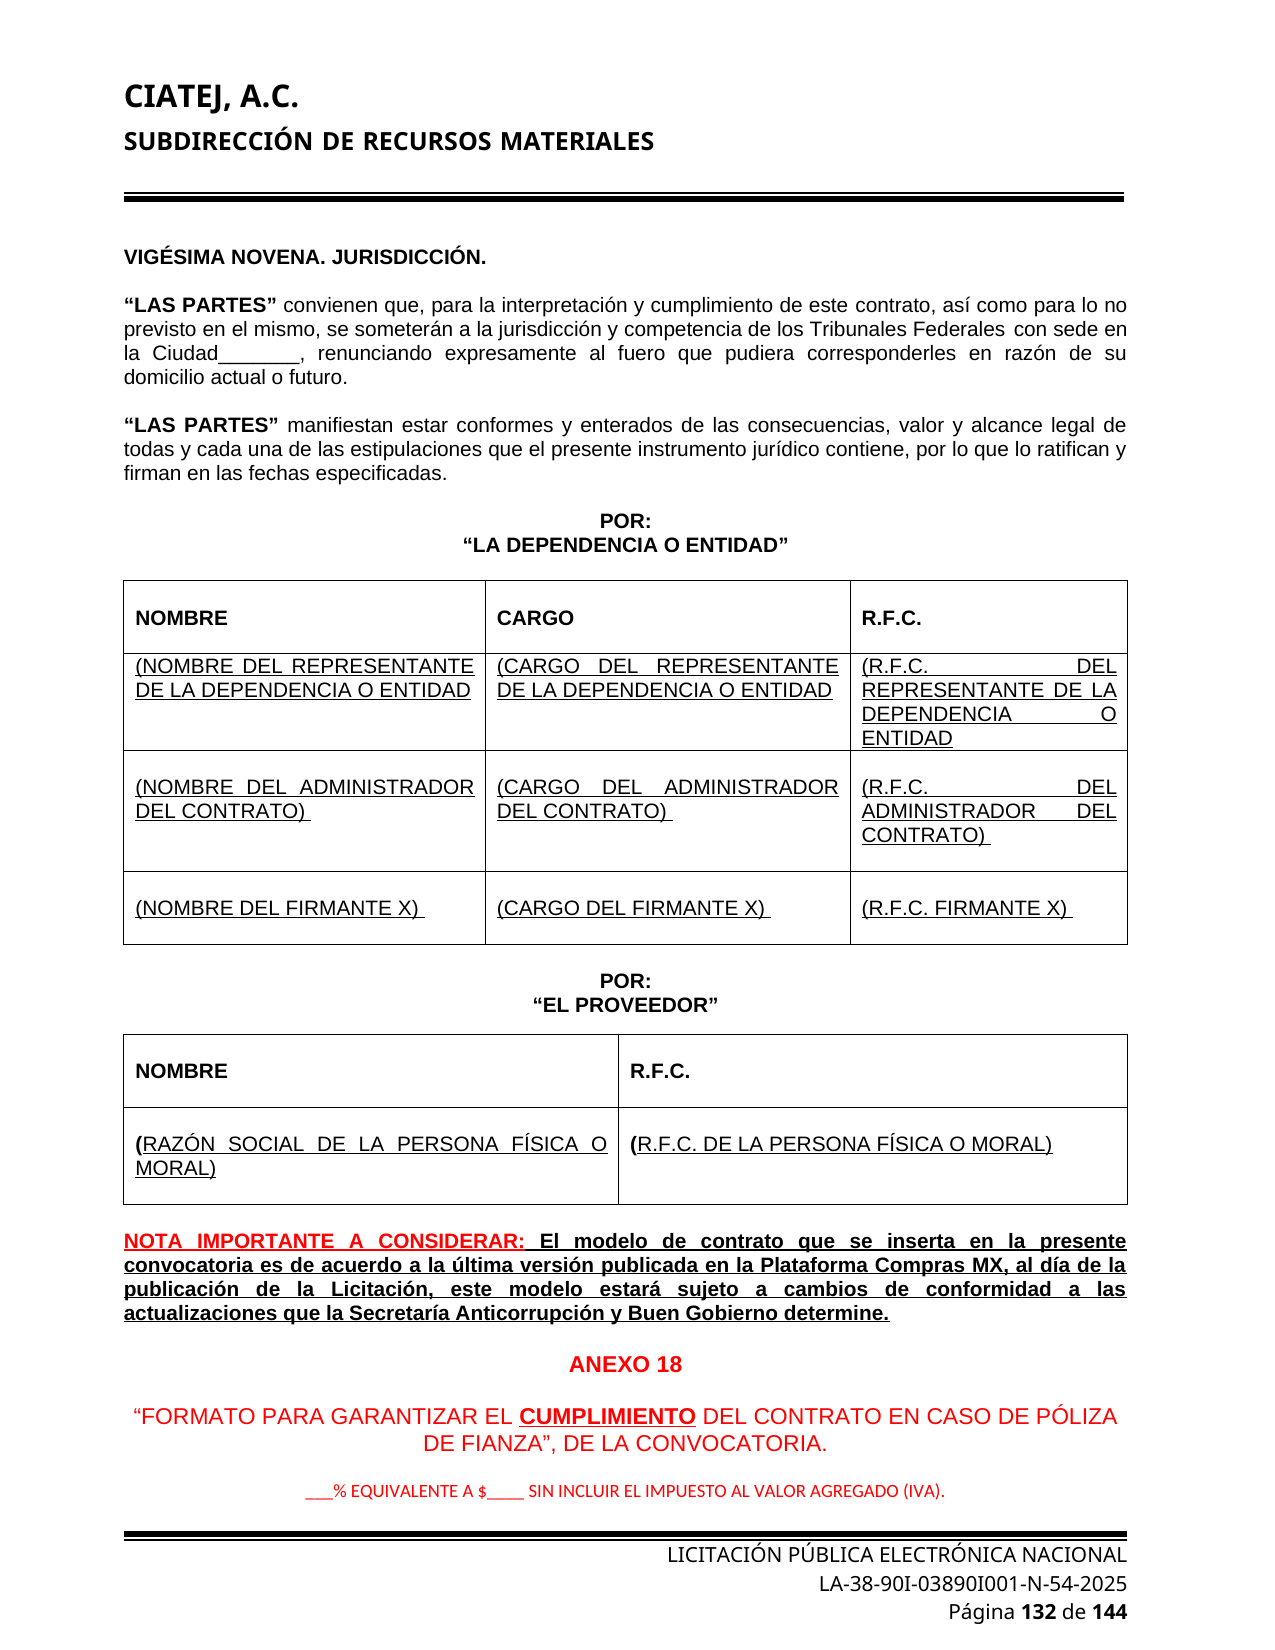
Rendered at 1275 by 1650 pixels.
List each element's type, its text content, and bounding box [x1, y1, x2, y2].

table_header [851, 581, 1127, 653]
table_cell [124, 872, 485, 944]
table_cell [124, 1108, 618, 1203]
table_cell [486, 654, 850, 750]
text ___% EQUIVALENTE A $____ SIN INCLUIR EL IMPUESTO AL VALOR AGREGADO (IVA). [123, 1479, 1127, 1502]
text ANEXO 18 [123, 1351, 1127, 1377]
text “EL PROVEEDOR” [123, 993, 1127, 1017]
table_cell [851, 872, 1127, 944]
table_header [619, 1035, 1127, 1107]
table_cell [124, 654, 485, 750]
text POR: [123, 969, 1127, 993]
text “FORMATO PARA GARANTIZAR EL CUMPLIMIENTO DEL CONTRATO EN CASO DE PÓLIZA DE FIANZA”, DE LA CONVOCATORIA. [123, 1403, 1127, 1456]
text NOTA IMPORTANTE A CONSIDERAR: El modelo de contrato que se inserta en la presente convocatoria es de acuerdo a la última versión publicada en la Plataforma Compras MX, al día de la publicación de la Licitación, este modelo estará sujeto a cambios de conformidad a las actualizaciones que la Secretaría Anticorrupción y Buen Gobierno determine. [123, 1228, 1127, 1249]
text “LA DEPENDENCIA O ENTIDAD” [123, 532, 1127, 556]
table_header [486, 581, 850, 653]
text POR: [123, 508, 1127, 532]
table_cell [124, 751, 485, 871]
text “LAS PARTES” convienen que, para la interpretación y cumplimiento de este contrato, así como para lo no previsto en el mismo, se someterán a la jurisdicción y competencia de los Tribunales Federales con sede en la Ciudad_______, renunciando expresamente al fuero que pudiera corresponderles en razón de su domicilio actual o futuro. [123, 293, 1127, 389]
text NOTA IMPORTANTE A CONSIDERAR: El modelo de contrato que se inserta en la presente convocatoria es de acuerdo a la última versión publicada en la Plataforma Compras MX, al día de la publicación de la Licitación, este modelo estará sujeto a cambios de conformidad a las actualizaciones que la Secretaría Anticorrupción y Buen Gobierno determine. [123, 1274, 1127, 1297]
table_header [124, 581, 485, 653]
text NOTA IMPORTANTE A CONSIDERAR: El modelo de contrato que se inserta en la presente convocatoria es de acuerdo a la última versión publicada en la Plataforma Compras MX, al día de la publicación de la Licitación, este modelo estará sujeto a cambios de conformidad a las actualizaciones que la Secretaría Anticorrupción y Buen Gobierno determine. [123, 1250, 1127, 1273]
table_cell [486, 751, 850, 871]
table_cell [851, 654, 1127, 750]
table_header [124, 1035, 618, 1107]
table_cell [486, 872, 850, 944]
text NOTA IMPORTANTE A CONSIDERAR: El modelo de contrato que se inserta en la presente convocatoria es de acuerdo a la última versión publicada en la Plataforma Compras MX, al día de la publicación de la Licitación, este modelo estará sujeto a cambios de conformidad a las actualizaciones que la Secretaría Anticorrupción y Buen Gobierno determine. [123, 1298, 1127, 1324]
text “LAS PARTES” manifiestan estar conformes y enterados de las consecuencias, valor y alcance legal de todas y cada una de las estipulaciones que el presente instrumento jurídico contiene, por lo que lo ratifican y firman en las fechas especificadas. [123, 413, 1127, 484]
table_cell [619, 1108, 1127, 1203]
text VIGÉSIMA NOVENA. JURISDICCIÓN. [123, 245, 1127, 269]
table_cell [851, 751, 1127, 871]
